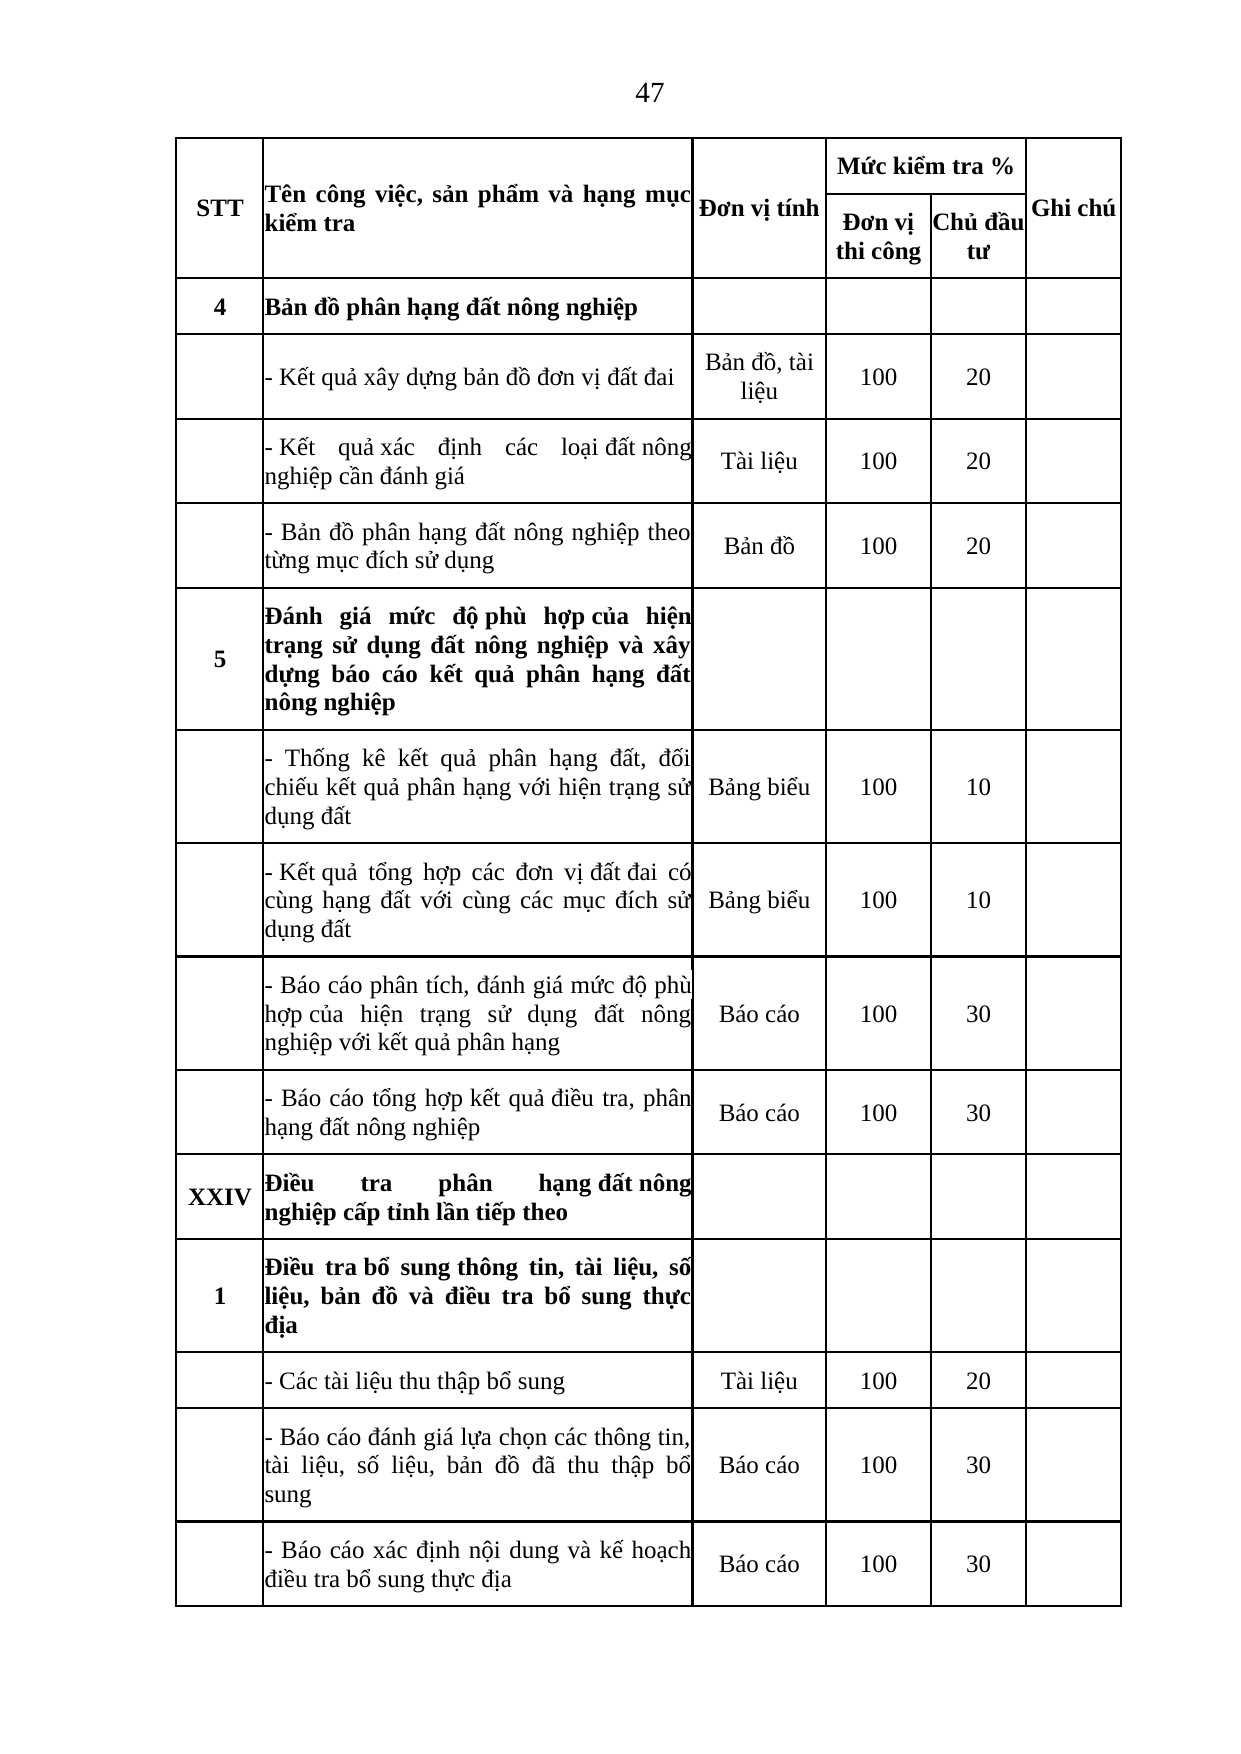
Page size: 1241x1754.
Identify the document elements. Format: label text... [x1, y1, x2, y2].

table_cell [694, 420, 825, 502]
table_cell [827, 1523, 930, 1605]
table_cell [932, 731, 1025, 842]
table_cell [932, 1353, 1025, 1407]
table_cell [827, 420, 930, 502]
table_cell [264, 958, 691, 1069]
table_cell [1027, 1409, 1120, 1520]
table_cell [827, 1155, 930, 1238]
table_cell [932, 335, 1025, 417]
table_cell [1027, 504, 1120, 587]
table_header STT [177, 139, 262, 277]
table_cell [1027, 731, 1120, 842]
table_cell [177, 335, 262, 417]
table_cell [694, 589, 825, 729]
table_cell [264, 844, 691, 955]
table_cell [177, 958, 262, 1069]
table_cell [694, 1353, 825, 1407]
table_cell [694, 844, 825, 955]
table_cell Đơn vị thi công [827, 195, 930, 277]
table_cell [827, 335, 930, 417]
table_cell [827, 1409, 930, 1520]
table_cell Chủ đầu tư [932, 195, 1025, 277]
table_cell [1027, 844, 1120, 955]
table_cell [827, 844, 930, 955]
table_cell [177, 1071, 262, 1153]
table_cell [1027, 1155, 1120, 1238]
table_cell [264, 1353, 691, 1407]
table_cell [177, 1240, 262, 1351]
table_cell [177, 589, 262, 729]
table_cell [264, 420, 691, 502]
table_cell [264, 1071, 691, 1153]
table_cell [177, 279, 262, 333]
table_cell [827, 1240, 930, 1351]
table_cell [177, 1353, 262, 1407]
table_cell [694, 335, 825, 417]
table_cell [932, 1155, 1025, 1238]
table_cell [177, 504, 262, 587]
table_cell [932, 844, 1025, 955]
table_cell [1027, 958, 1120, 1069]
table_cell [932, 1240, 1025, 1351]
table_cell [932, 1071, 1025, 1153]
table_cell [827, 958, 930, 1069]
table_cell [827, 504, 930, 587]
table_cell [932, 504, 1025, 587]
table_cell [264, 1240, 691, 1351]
table_header Ghi chú [1027, 139, 1120, 277]
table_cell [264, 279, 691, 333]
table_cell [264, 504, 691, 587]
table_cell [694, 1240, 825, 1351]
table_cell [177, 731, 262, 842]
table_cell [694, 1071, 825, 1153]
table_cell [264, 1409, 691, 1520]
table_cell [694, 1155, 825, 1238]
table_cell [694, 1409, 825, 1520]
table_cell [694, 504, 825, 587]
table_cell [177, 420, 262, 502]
table_header Đơn vị tính [694, 139, 825, 277]
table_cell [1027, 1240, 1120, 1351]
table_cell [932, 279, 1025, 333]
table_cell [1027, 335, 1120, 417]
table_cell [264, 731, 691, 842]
table_header Mức kiểm tra % [827, 139, 1025, 192]
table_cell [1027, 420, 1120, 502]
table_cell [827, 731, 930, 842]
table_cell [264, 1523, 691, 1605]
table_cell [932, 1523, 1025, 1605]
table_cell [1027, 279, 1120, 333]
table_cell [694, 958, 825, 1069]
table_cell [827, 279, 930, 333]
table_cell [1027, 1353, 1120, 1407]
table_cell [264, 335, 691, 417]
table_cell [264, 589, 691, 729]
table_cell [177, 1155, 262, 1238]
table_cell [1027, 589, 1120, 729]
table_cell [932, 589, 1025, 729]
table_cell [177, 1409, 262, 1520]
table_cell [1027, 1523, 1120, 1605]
table_header Tên công việc, sản phẩm và hạng mục kiểm tra [264, 139, 691, 277]
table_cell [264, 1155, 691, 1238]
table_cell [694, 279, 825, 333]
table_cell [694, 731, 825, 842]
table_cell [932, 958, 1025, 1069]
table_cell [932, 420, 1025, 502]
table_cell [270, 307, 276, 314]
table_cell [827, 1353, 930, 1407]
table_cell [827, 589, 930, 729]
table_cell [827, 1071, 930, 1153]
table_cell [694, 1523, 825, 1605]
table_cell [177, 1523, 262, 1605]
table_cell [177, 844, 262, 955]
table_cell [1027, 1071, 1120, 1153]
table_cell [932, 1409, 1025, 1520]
